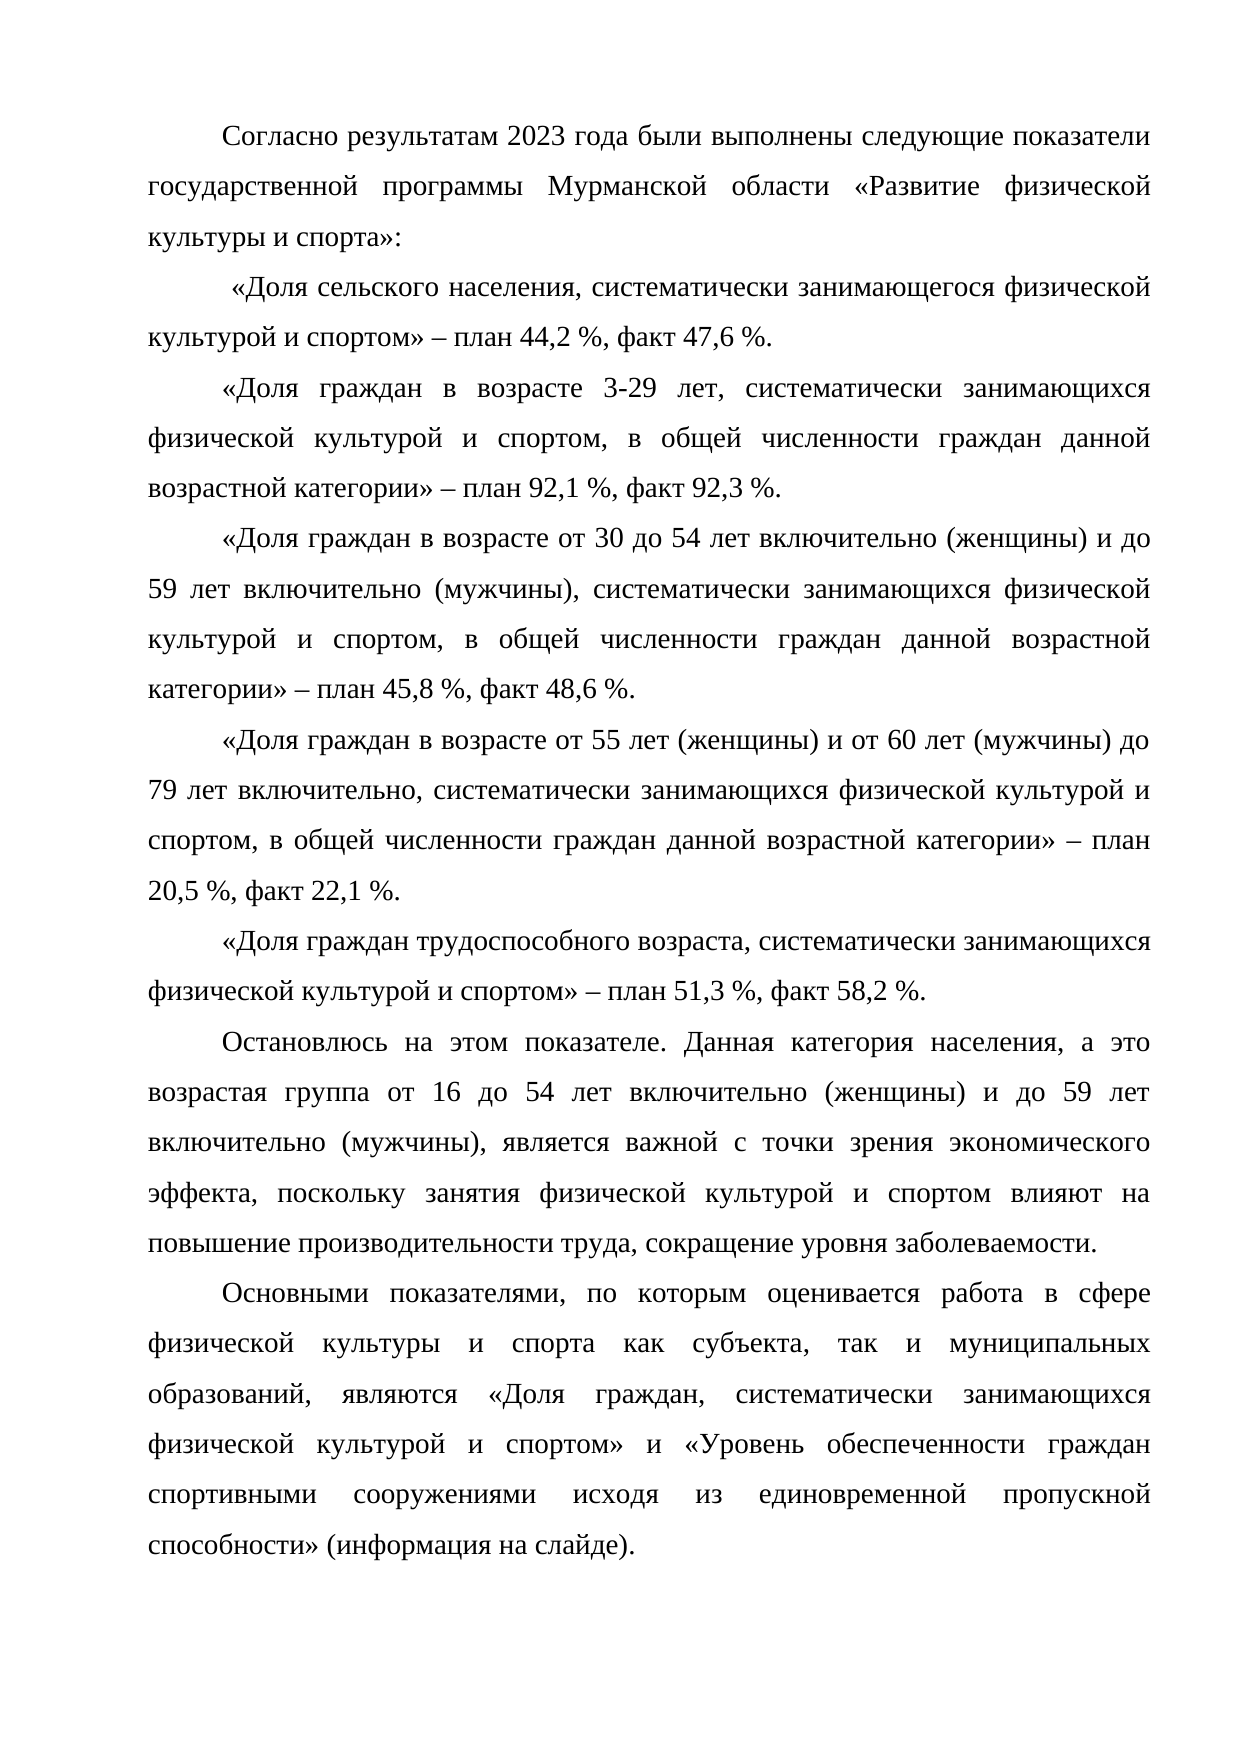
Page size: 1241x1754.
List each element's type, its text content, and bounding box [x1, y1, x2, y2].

text «Доля граждан в возрасте 3-29 лет, систематически занимающихся физической культурой и спортом, в общей численности граждан данной возрастной категории» – план 92,1 %, факт 92,3 %. [148, 370, 1152, 504]
text «Доля граждан трудоспособного возраста, систематически занимающихся физической культурой и спортом» – план 51,3 %, факт 58,2 %. [148, 923, 1152, 1007]
text «Доля сельского населения, систематически занимающегося физической культурой и спортом» – план 44,2 %, факт 47,6 %. [148, 269, 1152, 353]
text «Доля граждан в возрасте от 30 до 54 лет включительно (женщины) и до 59 лет включительно (мужчины), систематически занимающихся физической культурой и спортом, в общей численности граждан данной возрастной категории» – план 45,8 %, факт 48,6 %. [148, 521, 1152, 705]
text Согласно результатам 2023 года были выполнены следующие показатели государственной программы Мурманской области «Развитие физической культуры и спорта»: [148, 118, 1152, 252]
text Остановлюсь на этом показателе. Данная категория населения, а это возрастая группа от 16 до 54 лет включительно (женщины) и до 59 лет включительно (мужчины), является важной с точки зрения экономического эффекта, поскольку занятия физической культурой и спортом влияют на повышение производительности труда, сокращение уровня заболеваемости. [148, 1024, 1152, 1258]
text «Доля граждан в возрасте от 55 лет (женщины) и от 60 лет (мужчины) до 79 лет включительно, систематически занимающихся физической культурой и спортом, в общей численности граждан данной возрастной категории» – план 20,5 %, факт 22,1 %. [148, 722, 1152, 906]
text Основными показателями, по которым оценивается работа в сфере физической культуры и спорта как субъекта, так и муниципальных образований, являются «Доля граждан, систематически занимающихся физической культурой и спортом» и «Уровень обеспеченности граждан спортивными сооружениями исходя из единовременной пропускной способности» (информация на слайде). [148, 1275, 1152, 1560]
